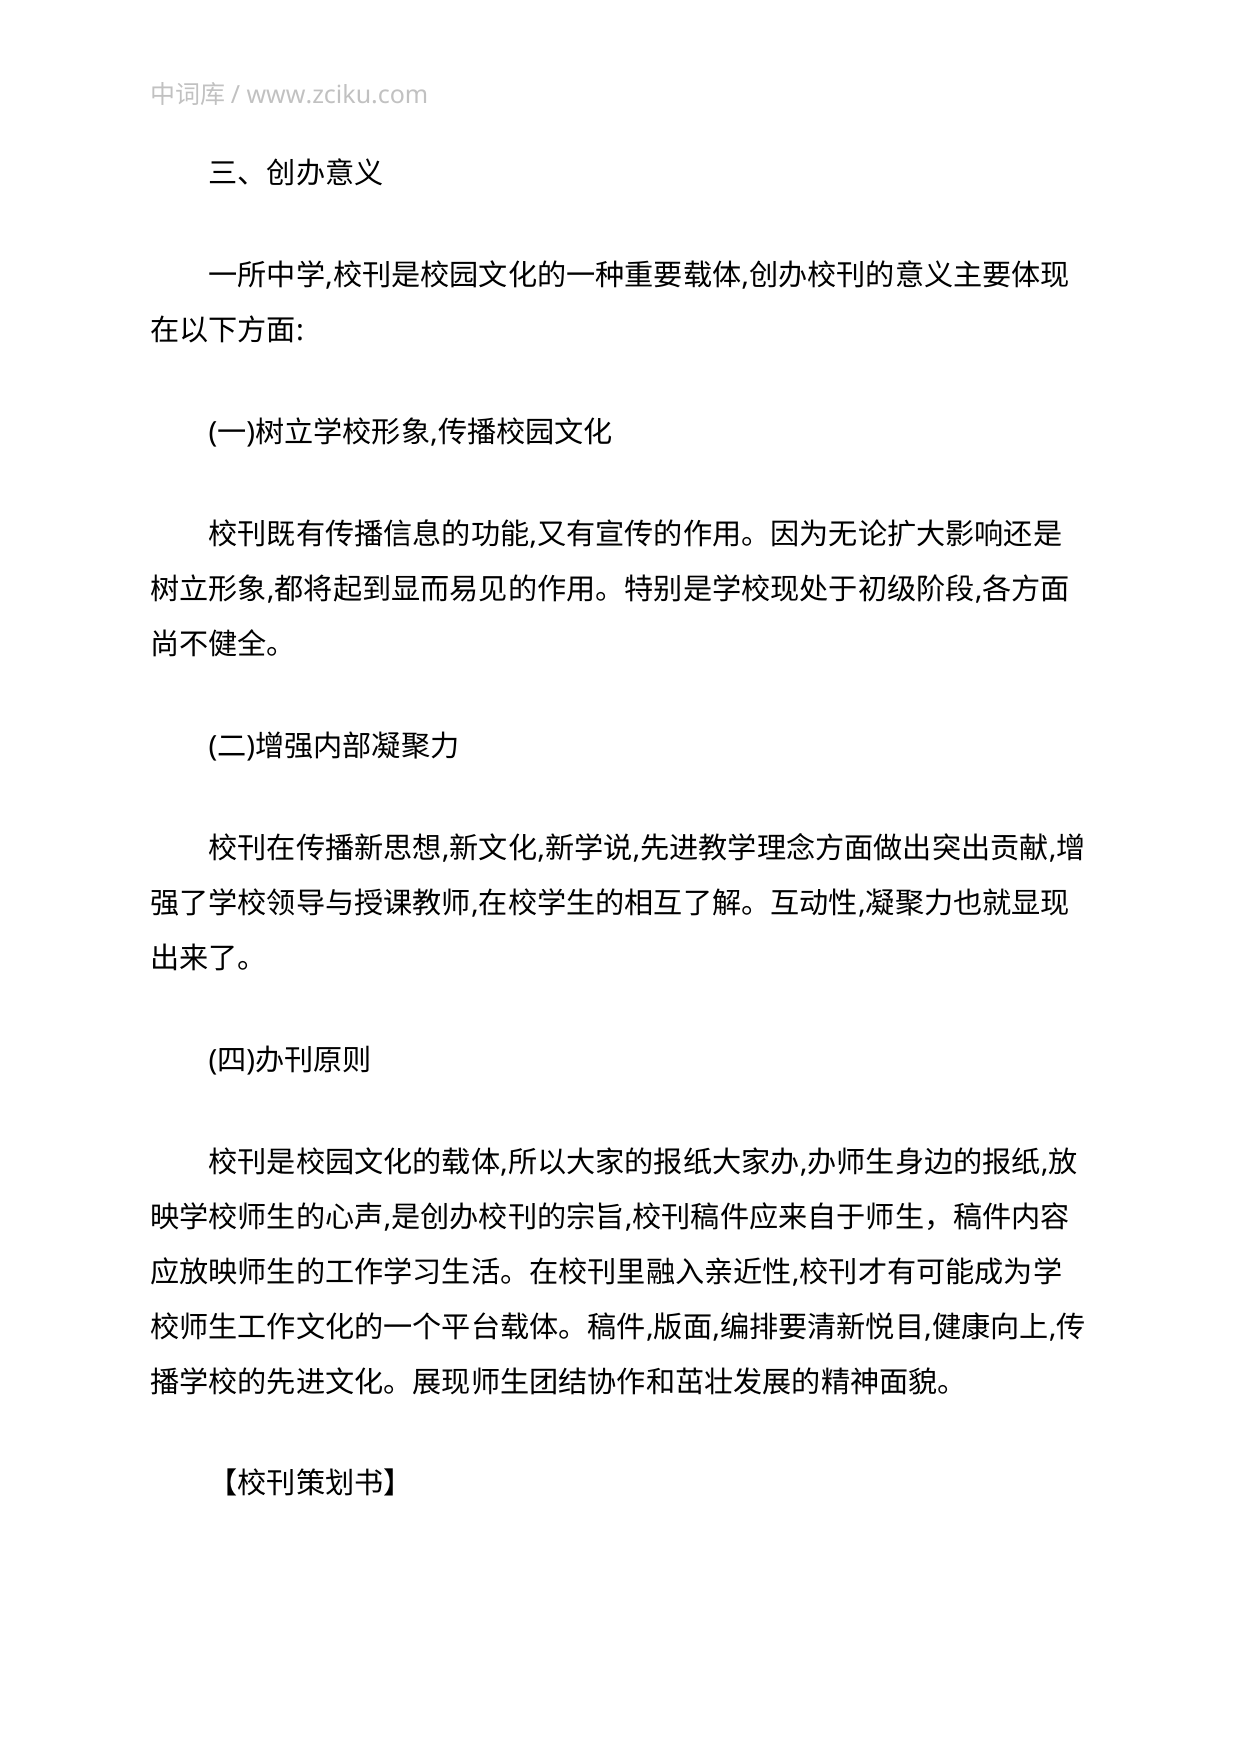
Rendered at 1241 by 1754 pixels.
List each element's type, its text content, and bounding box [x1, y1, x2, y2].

text (二)增强内部凝聚力 [150, 722, 1090, 765]
text 校刊是校园文化的载体,所以大家的报纸大家办,办师生身边的报纸,放映学校师生的心声,是创办校刊的宗旨,校刊稿件应来自于师生，稿件内容应放映师生的工作学习生活。在校刊里融入亲近性,校刊才有可能成为学校师生工作文化的一个平台载体。稿件,版面,编排要清新悦目,健康向上,传播学校的先进文化。展现师生团结协作和茁壮发展的精神面貌。 [150, 1138, 1090, 1401]
text 一所中学,校刊是校园文化的一种重要载体,创办校刊的意义主要体现在以下方面: [150, 252, 1090, 349]
text 校刊既有传播信息的功能,又有宣传的作用。因为无论扩大影响还是树立形象,都将起到显而易见的作用。特别是学校现处于初级阶段,各方面尚不健全。 [150, 511, 1090, 663]
text (四)办刊原则 [150, 1036, 1090, 1079]
text (一)树立学校形象,传播校园文化 [150, 409, 1090, 451]
text 三、创办意义 [150, 150, 1090, 192]
text 【校刊策划书】 [150, 1460, 1090, 1502]
text 校刊在传播新思想,新文化,新学说,先进教学理念方面做出突出贡献,增强了学校领导与授课教师,在校学生的相互了解。互动性,凝聚力也就显现出来了。 [150, 824, 1090, 977]
